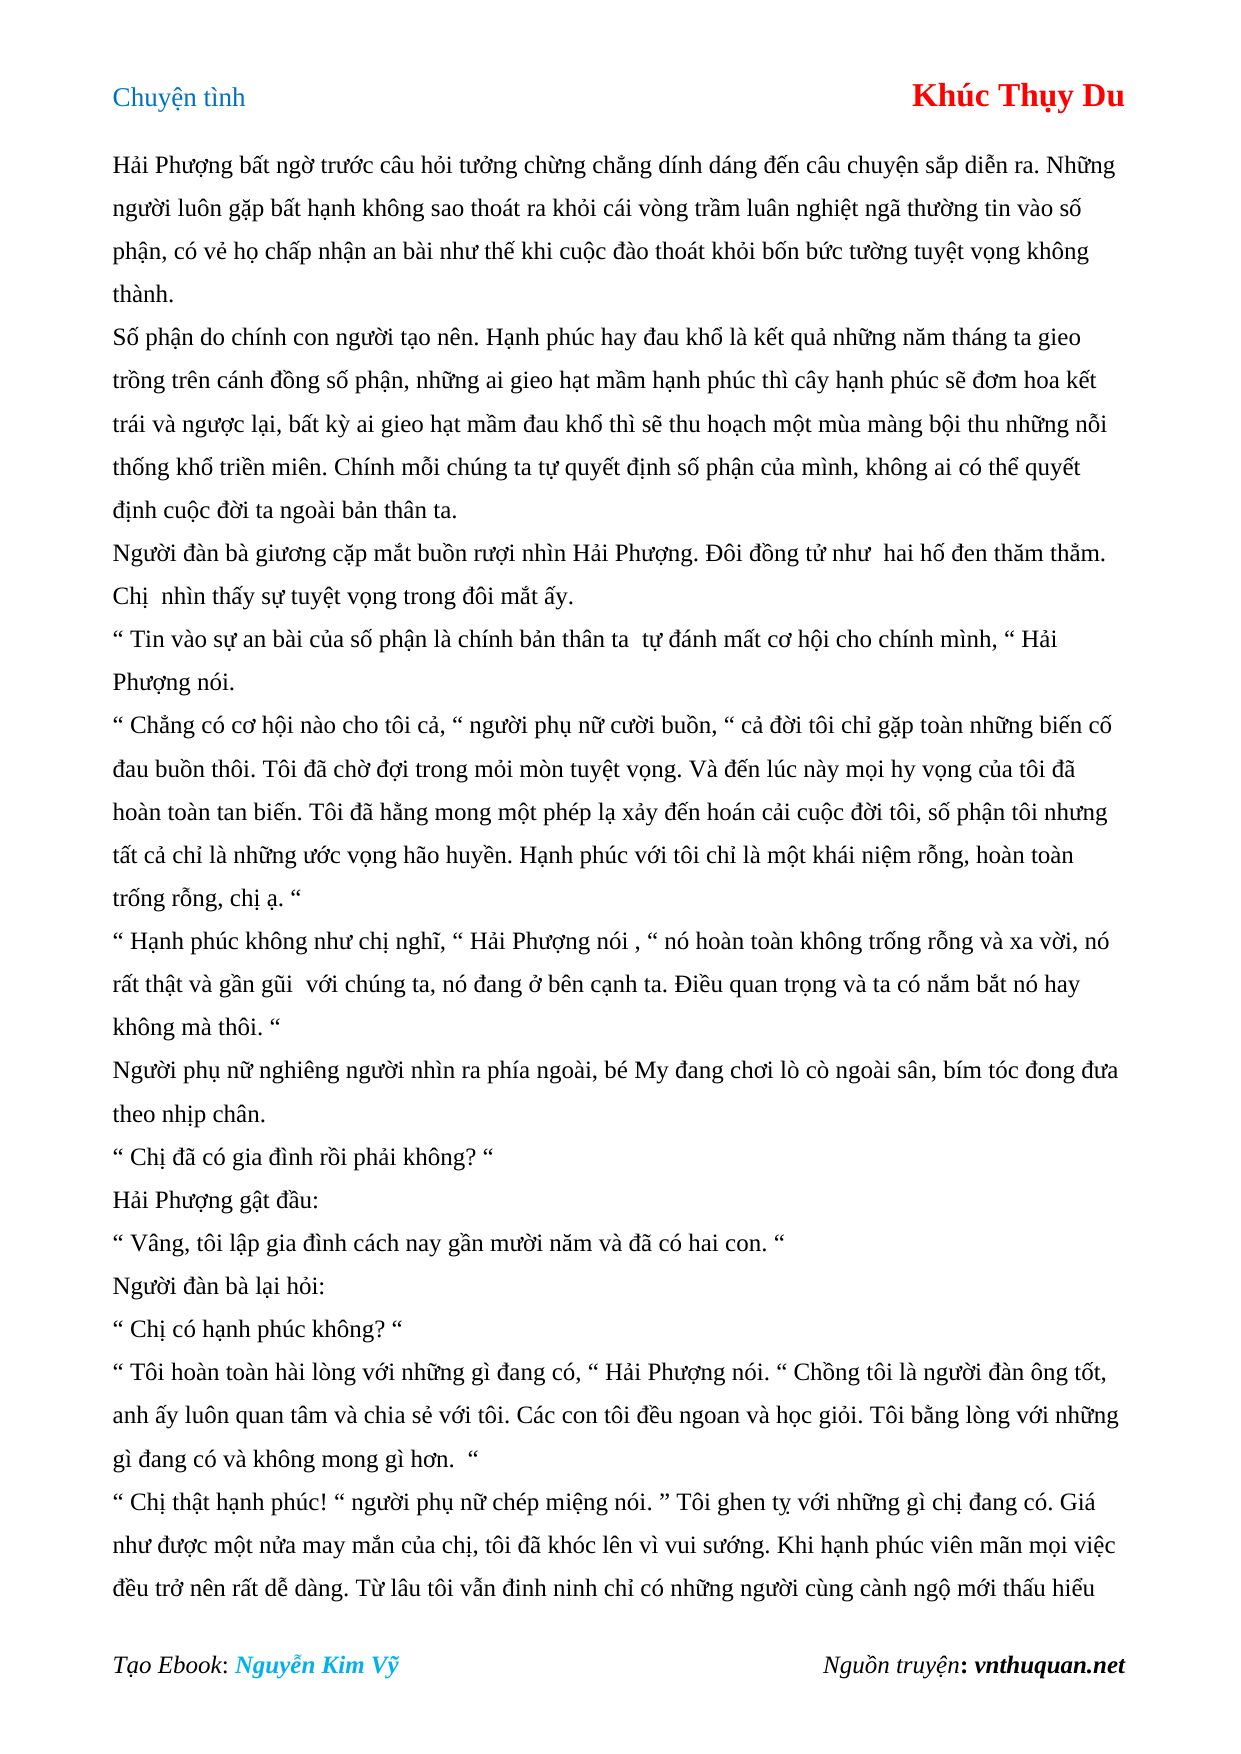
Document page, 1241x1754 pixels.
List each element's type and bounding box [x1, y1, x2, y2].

text [112, 150, 1128, 1602]
